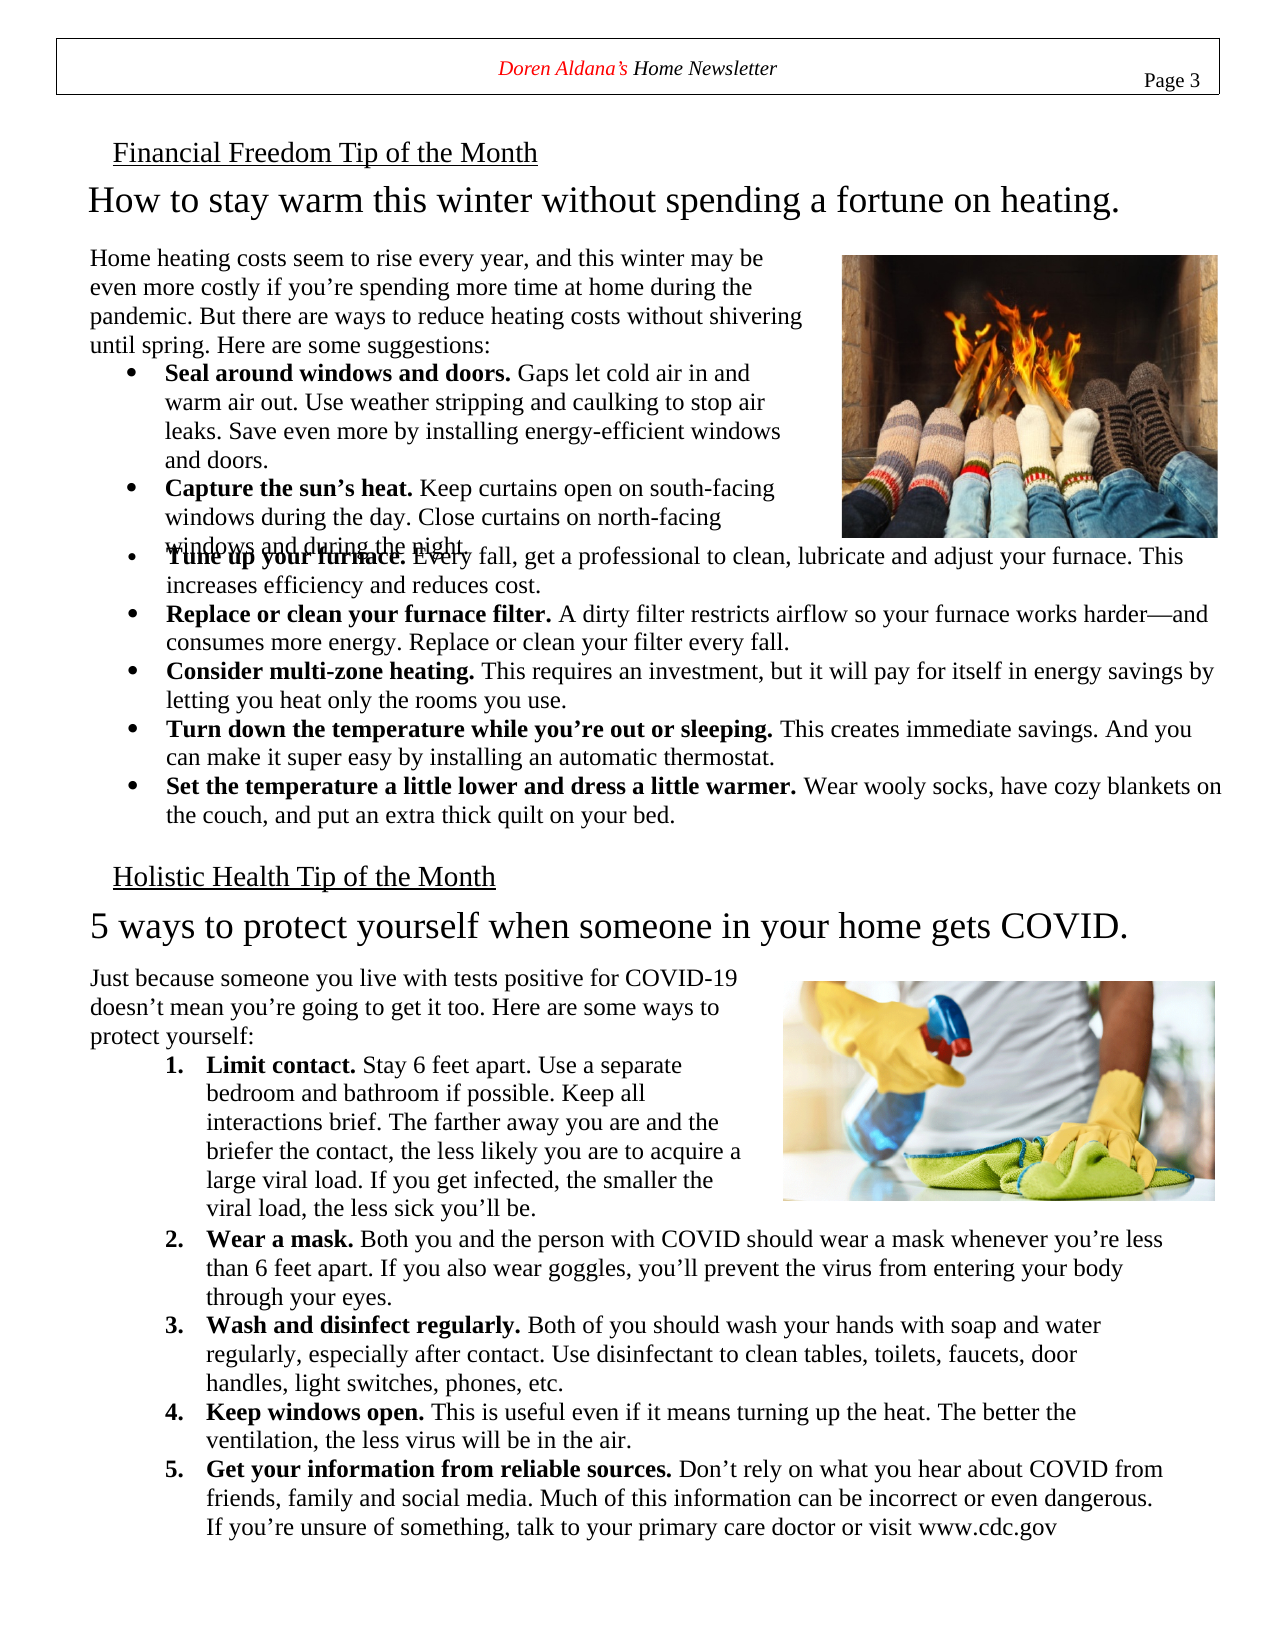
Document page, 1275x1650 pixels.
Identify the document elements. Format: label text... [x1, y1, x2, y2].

picture [841, 255, 1218, 538]
text Holistic Health Tip of the Month [112, 859, 1162, 893]
text Quiz Question of the Month [112, 1403, 425, 1437]
text Quiz Question of the Month [632, 1403, 1162, 1437]
picture [783, 981, 1215, 1201]
text Financial Freedom Tip of the Month [112, 136, 1162, 169]
